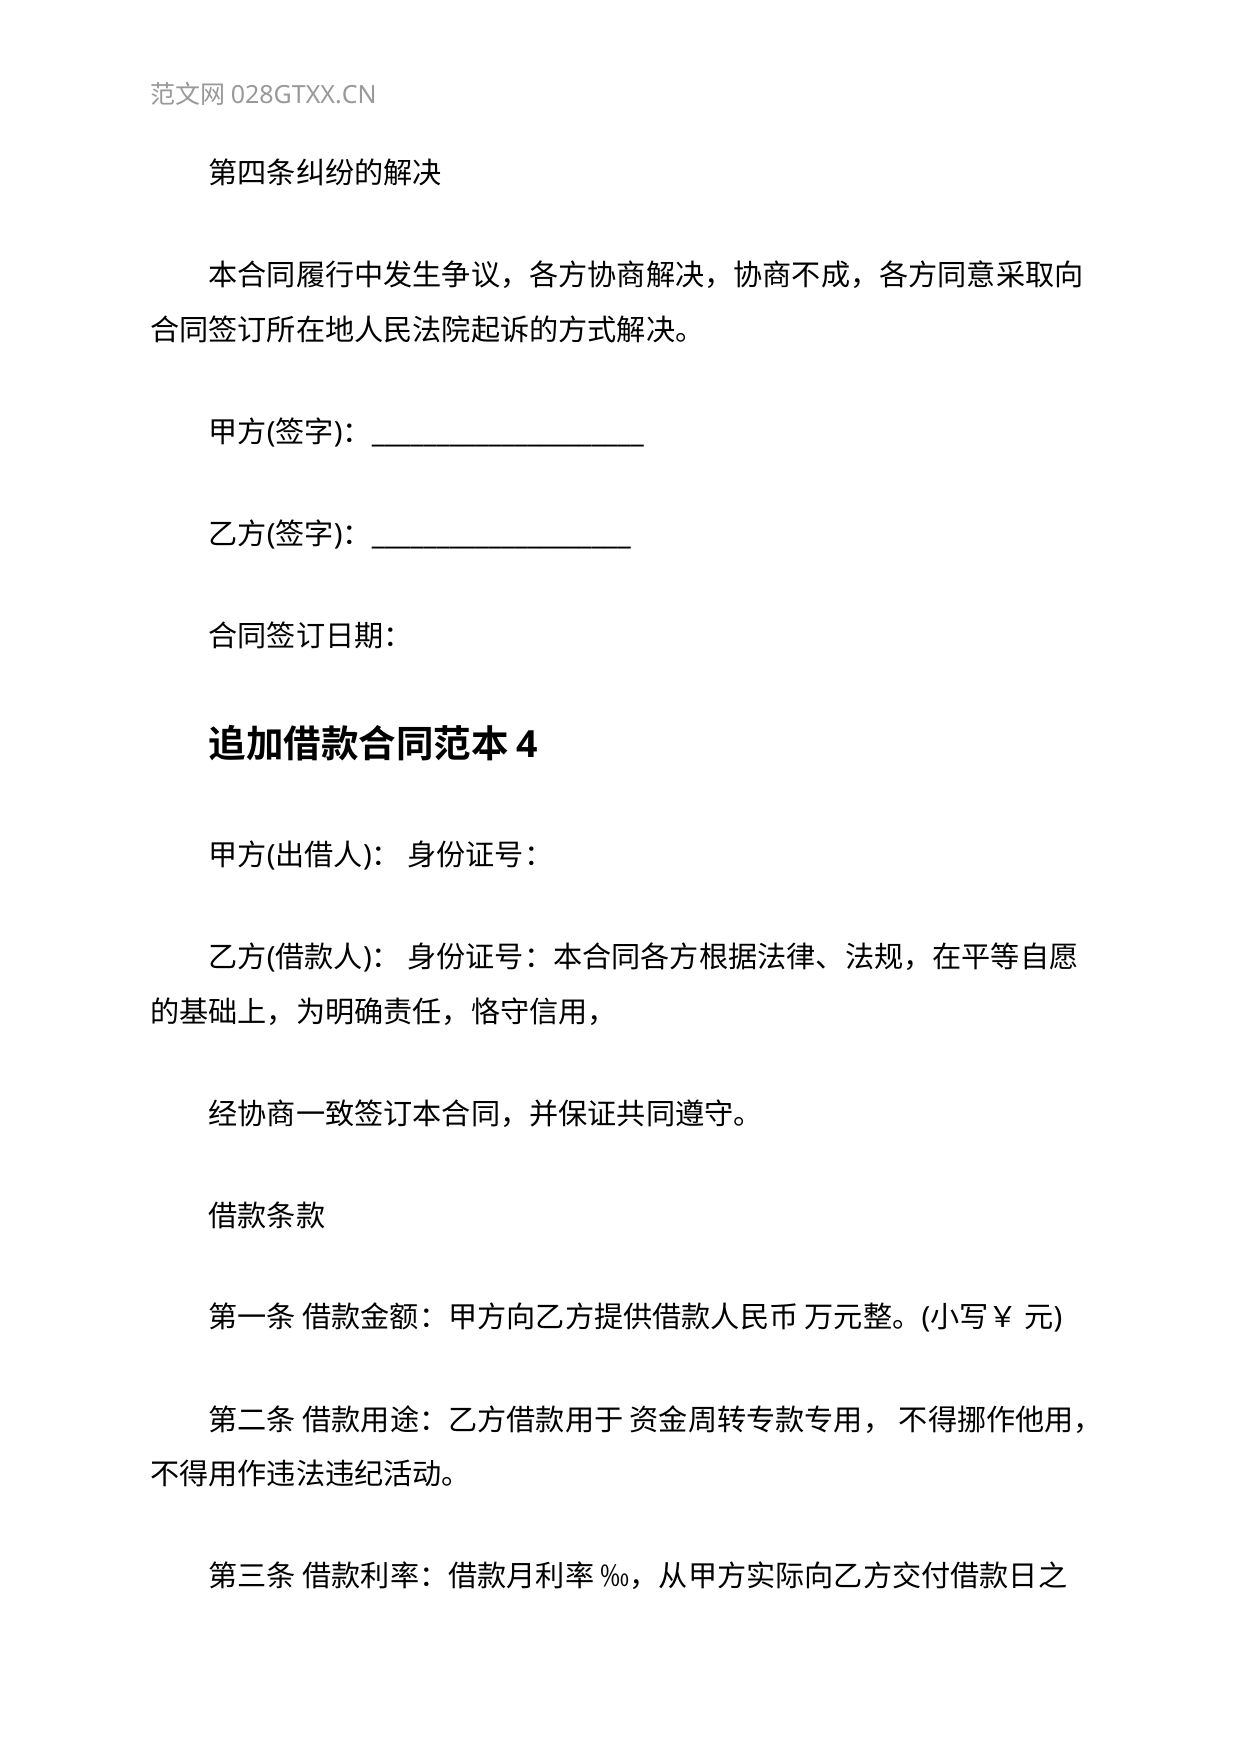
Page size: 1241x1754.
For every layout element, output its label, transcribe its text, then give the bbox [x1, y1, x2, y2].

text 经协商一致签订本合同，并保证共同遵守。 [150, 1091, 1090, 1133]
text 追加借款合同范本4 [150, 714, 1090, 769]
text 甲方(出借人)： 身份证号： [150, 832, 1090, 874]
text 甲方(签字)：_____________________ [150, 408, 1090, 451]
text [150, 1553, 1090, 1595]
text 第二条 借款用途：乙方借款用于 资金周转专款专用， 不得挪作他用，不得用作违法违纪活动。 [150, 1396, 1090, 1493]
text 乙方(签字)：____________________ [150, 510, 1090, 553]
text 第一条 借款金额：甲方向乙方提供借款人民币 万元整。(小写￥ 元) [150, 1294, 1090, 1336]
text 乙方(借款人)： 身份证号：本合同各方根据法律、法规，在平等自愿的基础上，为明确责任，恪守信用， [150, 934, 1090, 1031]
text 第四条纠纷的解决 [150, 150, 1090, 192]
text 合同签订日期： [150, 612, 1090, 655]
text 借款条款 [150, 1192, 1090, 1234]
text 本合同履行中发生争议，各方协商解决，协商不成，各方同意采取向合同签订所在地人民法院起诉的方式解决。 [150, 252, 1090, 349]
